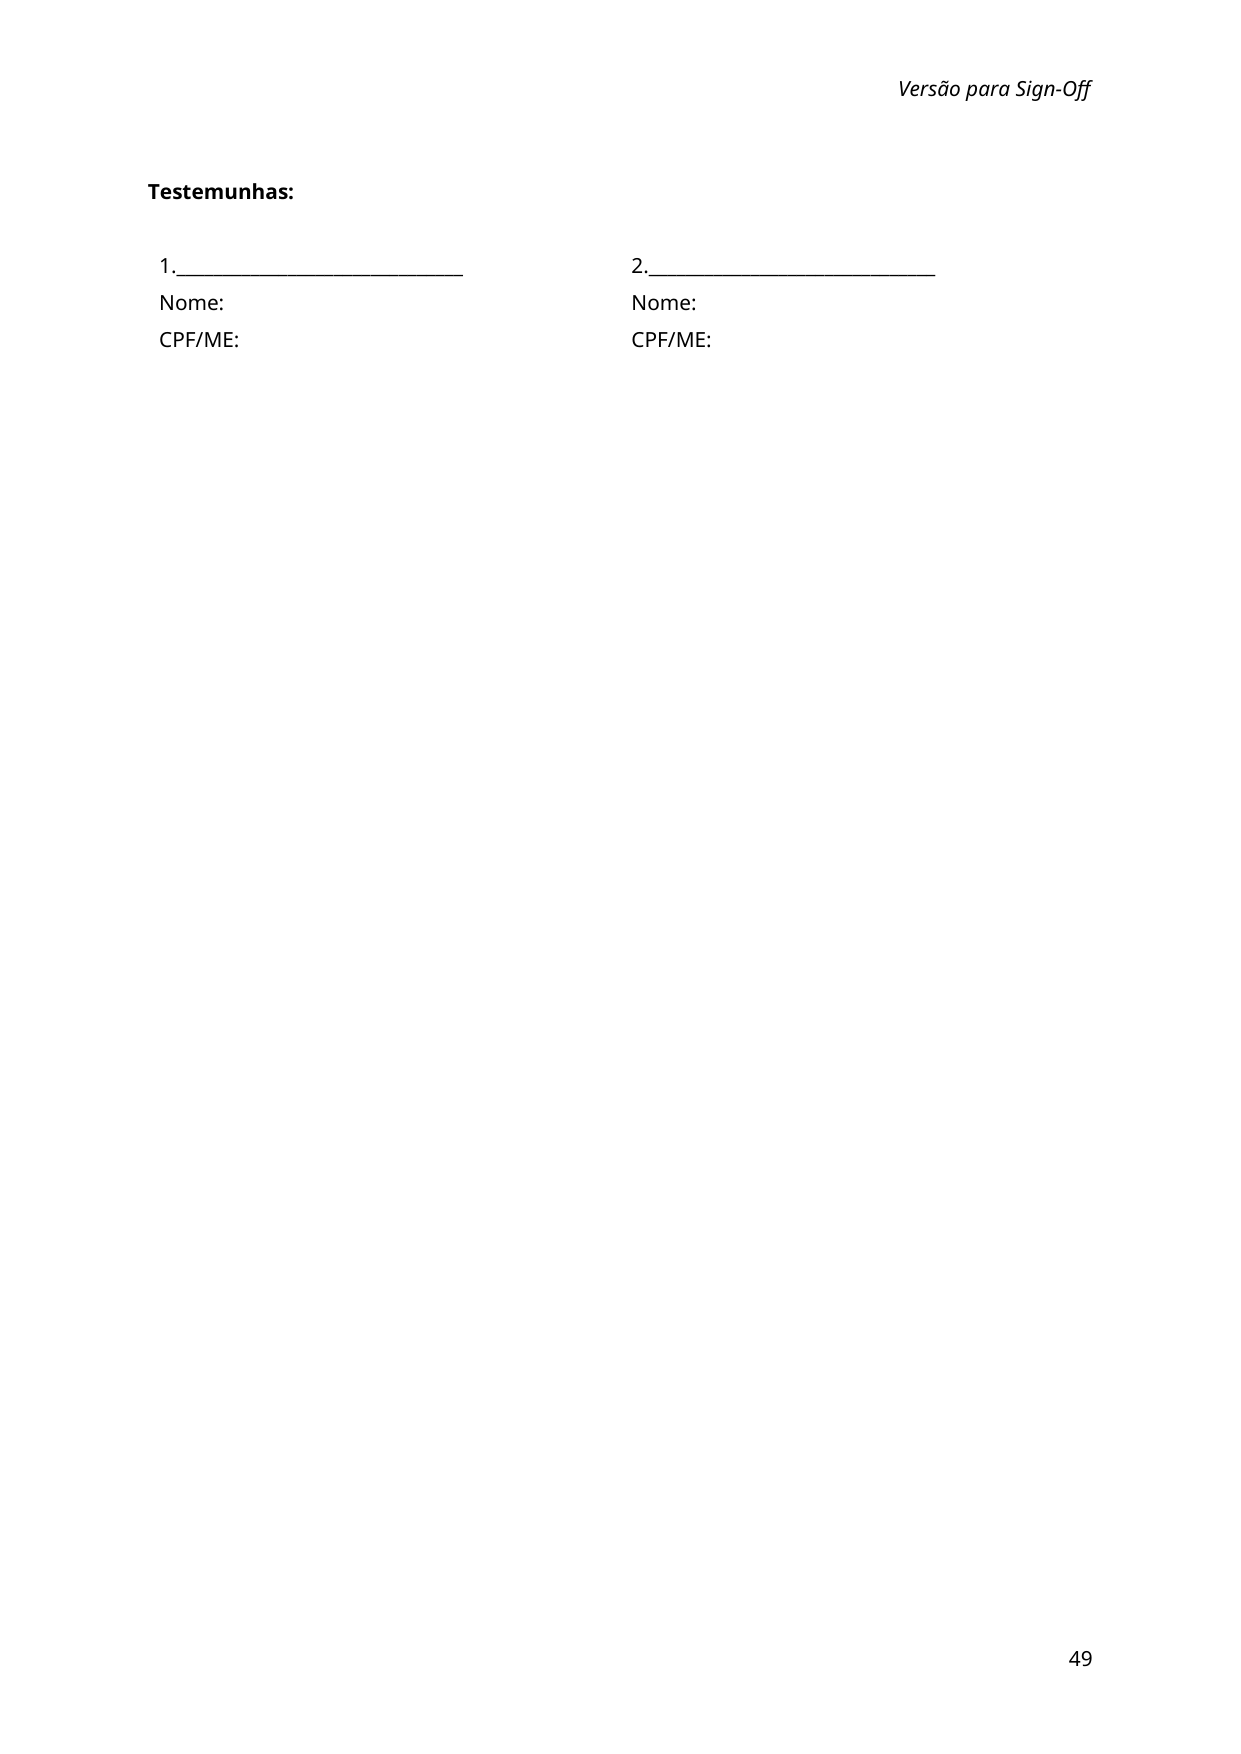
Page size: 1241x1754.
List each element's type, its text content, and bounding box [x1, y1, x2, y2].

table_header 1._______________________________ Nome: CPF/ME: [148, 251, 620, 360]
text Testemunhas: [148, 177, 1092, 206]
table_header 2._______________________________ Nome: CPF/ME: [620, 251, 1092, 360]
